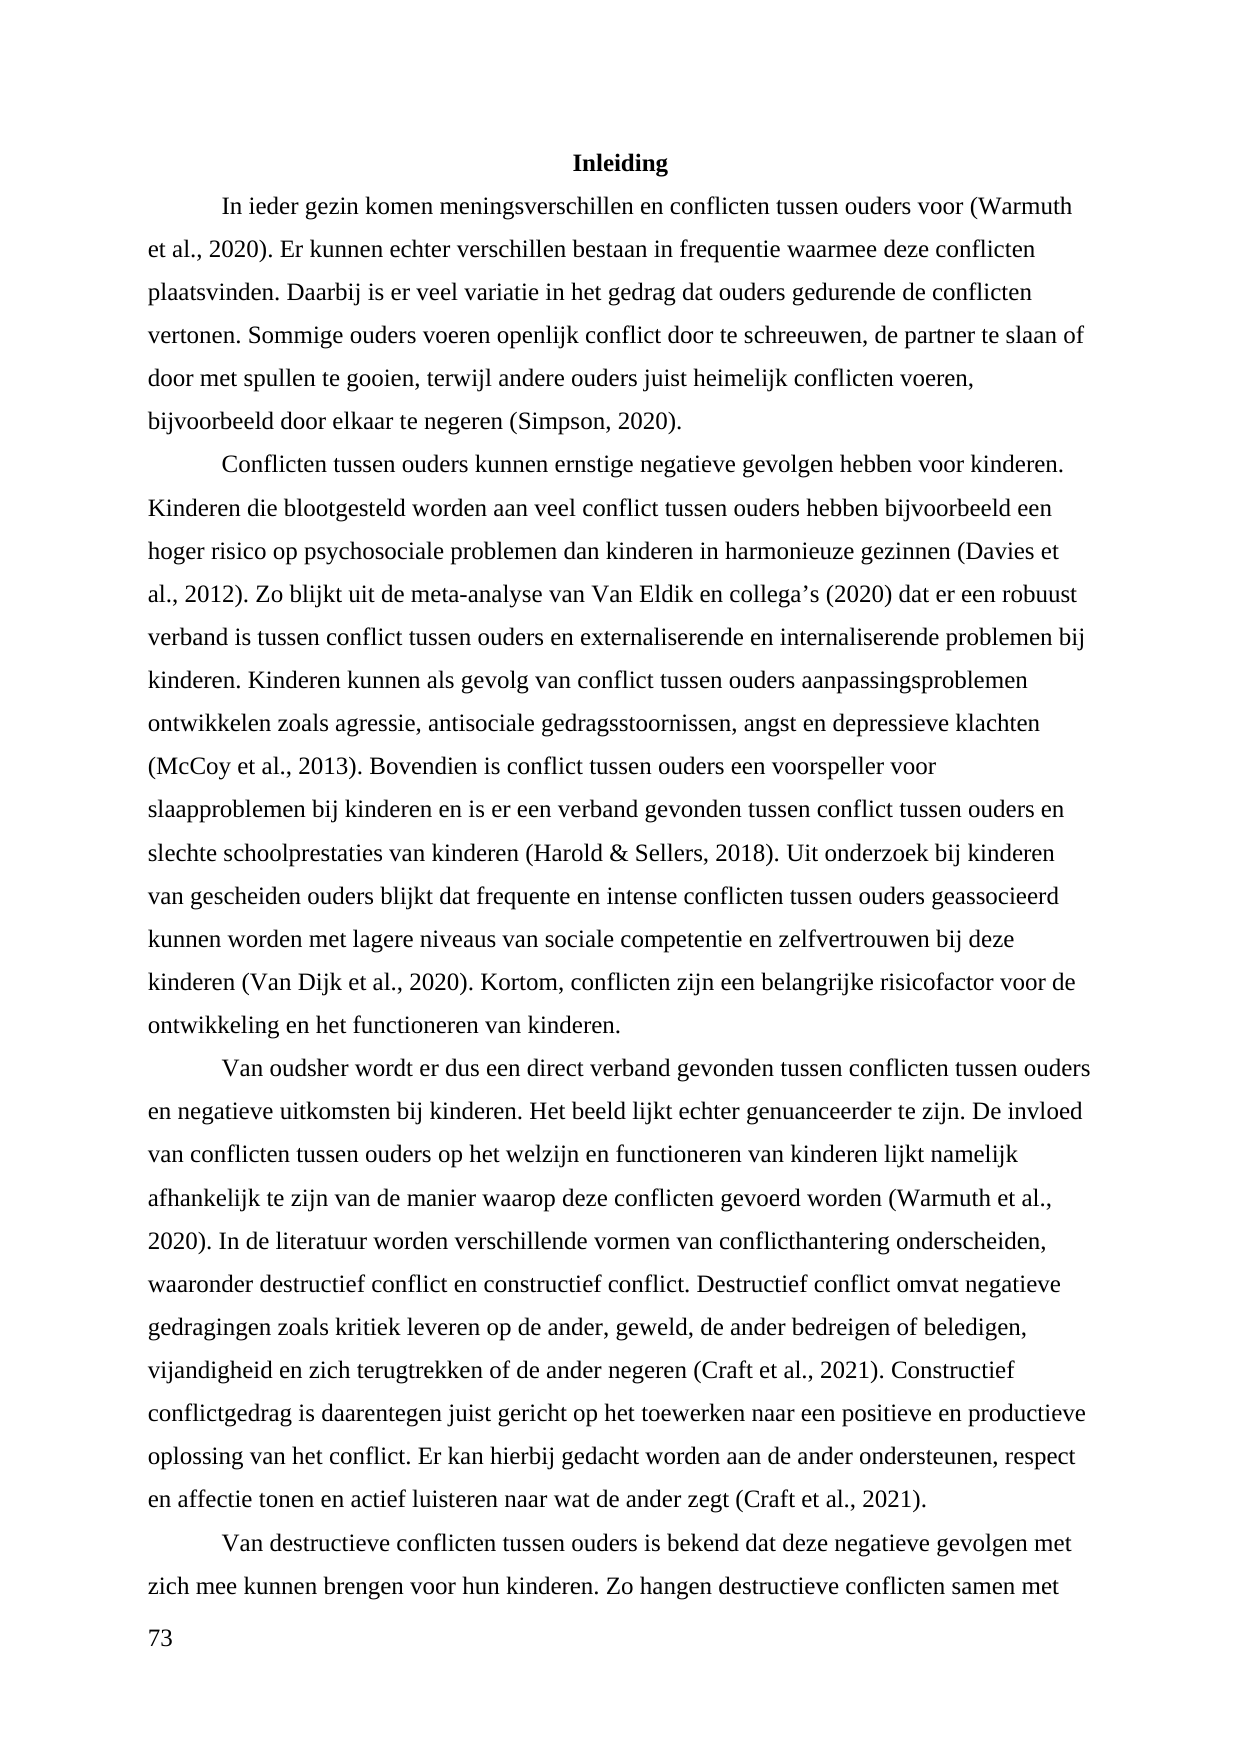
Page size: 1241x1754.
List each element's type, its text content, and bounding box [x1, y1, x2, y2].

text Van oudsher wordt er dus een direct verband gevonden tussen conflicten tussen ouders en negatieve uitkomsten bij kinderen. Het beeld lijkt echter genuanceerder te zijn. De invloed van conflicten tussen ouders op het welzijn en functioneren van kinderen lijkt namelijk afhankelijk te zijn van de manier waarop deze conflicten gevoerd worden (Warmuth et al., 2020). In de literatuur worden verschillende vormen van conflicthantering onderscheiden, waaronder destructief conflict en constructief conflict. Destructief conflict omvat negatieve gedragingen zoals kritiek leveren op de ander, geweld, de ander bedreigen of beledigen, vijandigheid en zich terugtrekken of de ander negeren (Craft et al., 2021). Constructief conflictgedrag is daarentegen juist gericht op het toewerken naar een positieve en productieve oplossing van het conflict. Er kan hierbij gedacht worden aan de ander ondersteunen, respect en affectie tonen en actief luisteren naar wat de ander zegt (Craft et al., 2021). [148, 1053, 1093, 1513]
text In ieder gezin komen meningsverschillen en conflicten tussen ouders voor (Warmuth et al., 2020). Er kunnen echter verschillen bestaan in frequentie waarmee deze conflicten plaatsvinden. Daarbij is er veel variatie in het gedrag dat ouders gedurende de conflicten vertonen. Sommige ouders voeren openlijk conflict door te schreeuwen, de partner te slaan of door met spullen te gooien, terwijl andere ouders juist heimelijk conflicten voeren, bijvoorbeeld door elkaar te negeren (Simpson, 2020). [148, 191, 1093, 435]
text Inleiding [148, 148, 1093, 176]
text Conflicten tussen ouders kunnen ernstige negatieve gevolgen hebben voor kinderen. Kinderen die blootgesteld worden aan veel conflict tussen ouders hebben bijvoorbeeld een hoger risico op psychosociale problemen dan kinderen in harmonieuze gezinnen (Davies et al., 2012). Zo blijkt uit de meta-analyse van Van Eldik en collega’s (2020) dat er een robuust verband is tussen conflict tussen ouders en externaliserende en internaliserende problemen bij kinderen. Kinderen kunnen als gevolg van conflict tussen ouders aanpassingsproblemen ontwikkelen zoals agressie, antisociale gedragsstoornissen, angst en depressieve klachten (McCoy et al., 2013). Bovendien is conflict tussen ouders een voorspeller voor slaapproblemen bij kinderen en is er een verband gevonden tussen conflict tussen ouders en slechte schoolprestaties van kinderen (Harold & Sellers, 2018). Uit onderzoek bij kinderen van gescheiden ouders blijkt dat frequente en intense conflicten tussen ouders geassocieerd kunnen worden met lagere niveaus van sociale competentie en zelfvertrouwen bij deze kinderen (Van Dijk et al., 2020). Kortom, conflicten zijn een belangrijke risicofactor voor de ontwikkeling en het functioneren van kinderen. [148, 449, 1093, 1039]
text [148, 1528, 1093, 1599]
